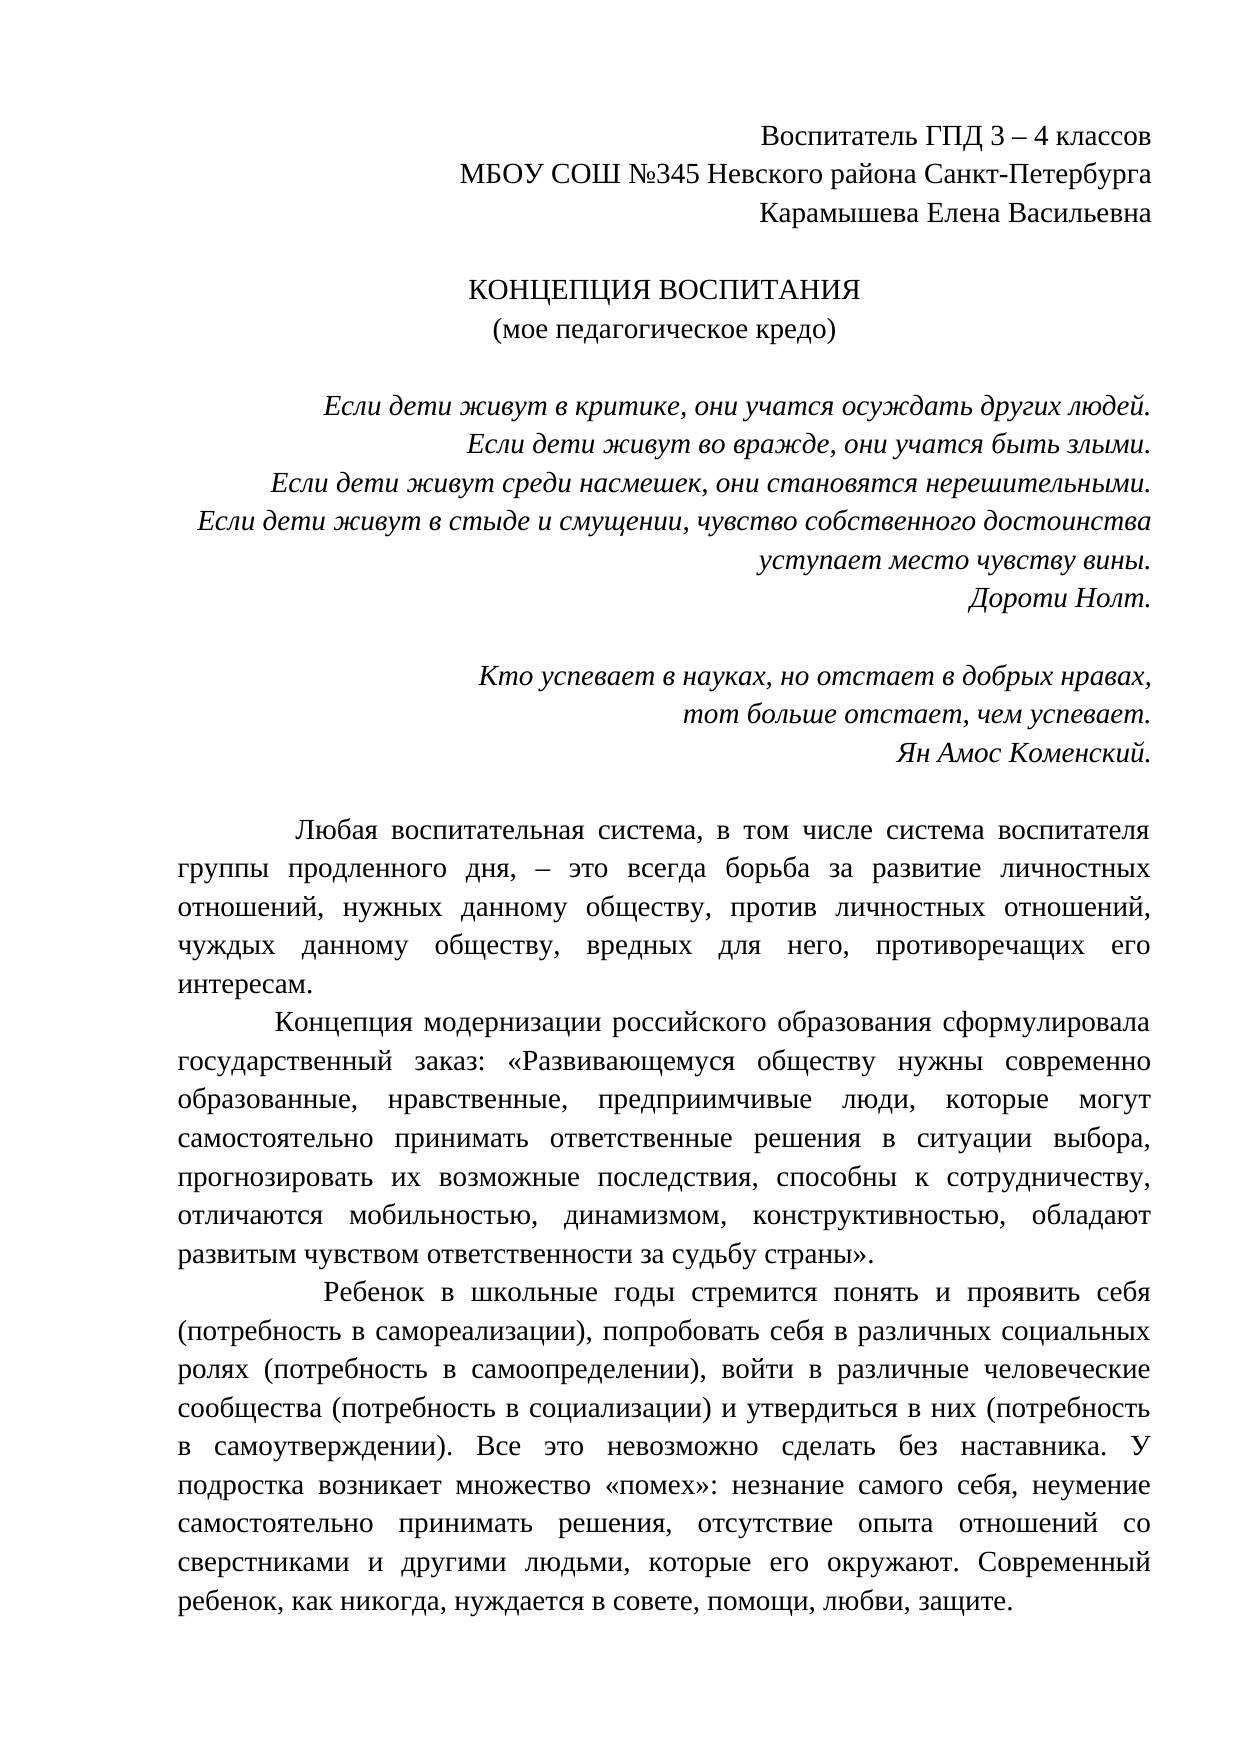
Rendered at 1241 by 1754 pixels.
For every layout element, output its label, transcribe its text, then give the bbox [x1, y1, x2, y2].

text Ребенок в школьные годы стремится понять и проявить себя (потребность в самореализации), попробовать себя в различных социальных ролях (потребность в самоопределении), войти в различные человеческие сообщества (потребность в социализации) и утвердиться в них (потребность в самоутверждении). Все это невозможно сделать без наставника. У подростка возникает множество «помех»: незнание самого себя, неумение самостоятельно принимать решения, отсутствие опыта отношений со сверстниками и другими людьми, которые его окружают. Современный ребенок, как никогда, нуждается в совете, помощи, любви, защите. [177, 1274, 1152, 1616]
text (мое педагогическое кредо) [177, 311, 1152, 344]
text тот больше отстает, чем успевает. [177, 696, 1152, 730]
text КОНЦЕПЦИЯ ВОСПИТАНИЯ [177, 272, 1152, 306]
text Если дети живут во вражде, они учатся быть злыми. [177, 426, 1152, 460]
text Дороти Нолт. [177, 581, 1152, 614]
text МБОУ СОШ №345 Невского района Санкт-Петербурга [177, 157, 1152, 190]
text Ян Амос Коменский. [177, 735, 1152, 768]
text Любая воспитательная система, в том числе система воспитателя группы продленного дня, – это всегда борьба за развитие личностных отношений, нужных данному обществу, против личностных отношений, чуждых данному обществу, вредных для него, противоречащих его интересам. [177, 812, 1152, 999]
text Воспитатель ГПД 3 – 4 классов [177, 118, 1152, 152]
text Если дети живут в стыде и смущении, чувство собственного достоинства уступает место чувству вины. [177, 503, 1152, 576]
text Если дети живут среди насмешек, они становятся нерешительными. [177, 465, 1152, 498]
text Если дети живут в критике, они учатся осуждать других людей. [177, 388, 1152, 421]
text Концепция модернизации российского образования сформулировала государственный заказ: «Развивающемуся обществу нужны современно образованные, нравственные, предприимчивые люди, которые могут самостоятельно принимать ответственные решения в ситуации выбора, прогнозировать их возможные последствия, способны к сотрудничеству, отличаются мобильностью, динамизмом, конструктивностью, обладают развитым чувством ответственности за судьбу страны». [177, 1004, 1152, 1269]
text Карамышева Елена Васильевна [177, 195, 1152, 229]
text Кто успевает в науках, но отстает в добрых нравах, [177, 658, 1152, 691]
